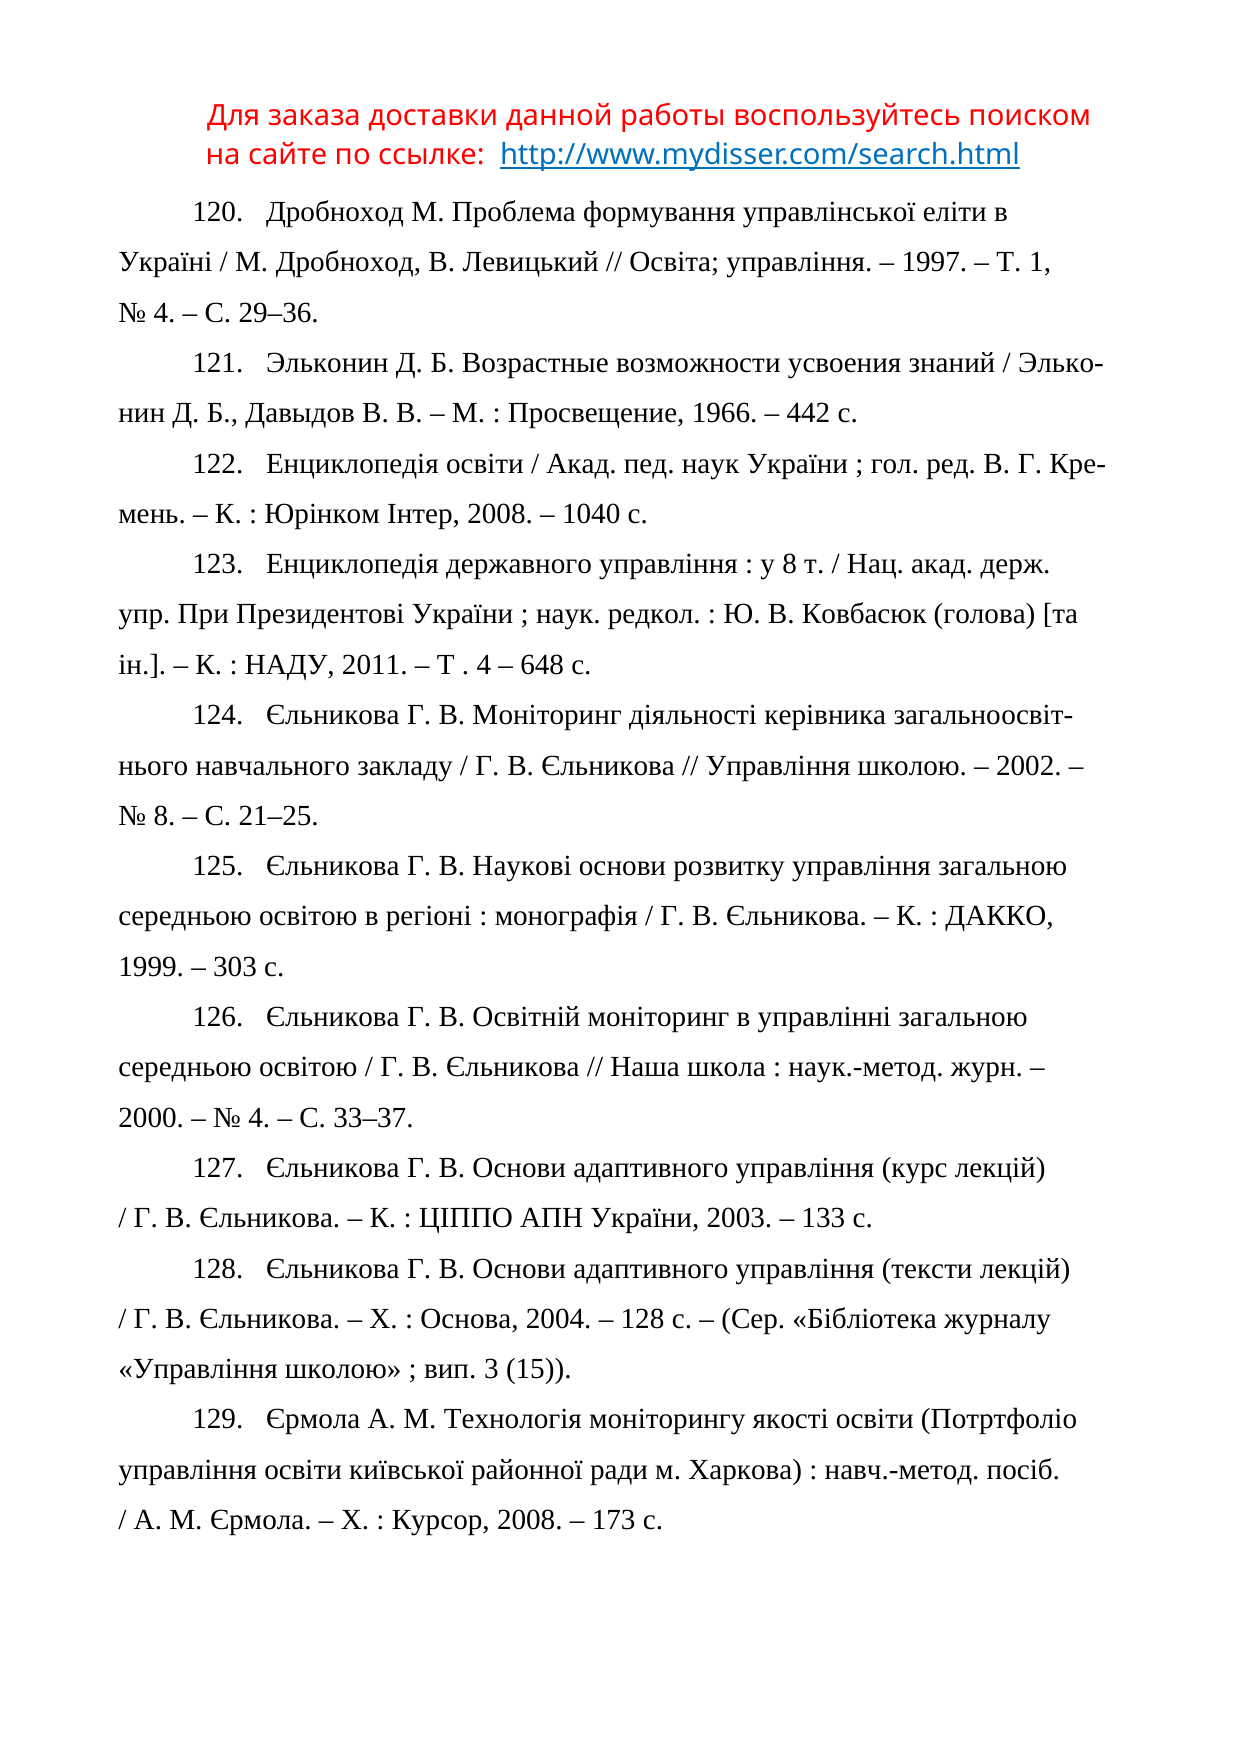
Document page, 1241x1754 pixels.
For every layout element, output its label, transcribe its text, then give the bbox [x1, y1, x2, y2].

list Єльникова Г. В. Наукові основи розвитку управління загальною середньою освітою в регіоні : монографія / Г. В. Єльникова. – К. : ДАККО, 1999. – 303 с. [118, 848, 1107, 982]
list Єрмола А. М. Технологія моніторингу якості освіти (Потртфоліо управління освіти київської районної ради м. Харкова) : навч.-метод. посіб. / А. М. Єрмола. – Х. : Курсор, 2008. – 173 с. [118, 1402, 1107, 1536]
list Єльникова Г. В. Основи адаптивного управління (курс лекцій) / Г. В. Єльникова. – К. : ЦІППО АПН України, 2003. – 133 с. [118, 1150, 1107, 1234]
list Енциклопедія освіти / Акад. пед. наук України ; гол. ред. В. Г. Кремень. – К. : Юрінком Інтер, 2008. – 1040 с. [118, 446, 1107, 529]
list Єльникова Г. В. Освітній моніторинг в управлінні загальною середньою освітою / Г. В. Єльникова // Наша школа : наук.-метод. журн. – 2000. – № 4. – С. 33–37. [118, 999, 1107, 1133]
list Эльконин Д. Б. Возрастные возможности усвоения знаний / Эльконин Д. Б., Давыдов В. В. – М. : Просвещение, 1966. – 442 с. [118, 345, 1107, 429]
list Енциклопедія державного управління : у 8 т. / Нац. акад. держ. упр. При Президентові України ; наук. редкол. : Ю. В. Ковбасюк (голова) [та ін.]. – К. : НАДУ, 2011. – Т . 4 – 648 с. [118, 546, 1107, 681]
list Єльникова Г. В. Основи адаптивного управління (тексти лекцій) / Г. В. Єльникова. – X. : Основа, 2004. – 128 с. – (Сер. «Бібліотека журналу «Управління школою» ; вип. 3 (15)). [118, 1251, 1107, 1385]
list Єльникова Г. В. Моніторинг діяльності керівника загальноосвітнього навчального закладу / Г. В. Єльникова // Управління школою. – 2002. – № 8. – С. 21–25. [118, 697, 1107, 831]
list Дробноход М. Проблема формування управлінської еліти в Україні / М. Дробноход, В. Левицький // Освіта; управління. – 1997. – Т. 1, № 4. – С. 29–36. [118, 194, 1107, 328]
